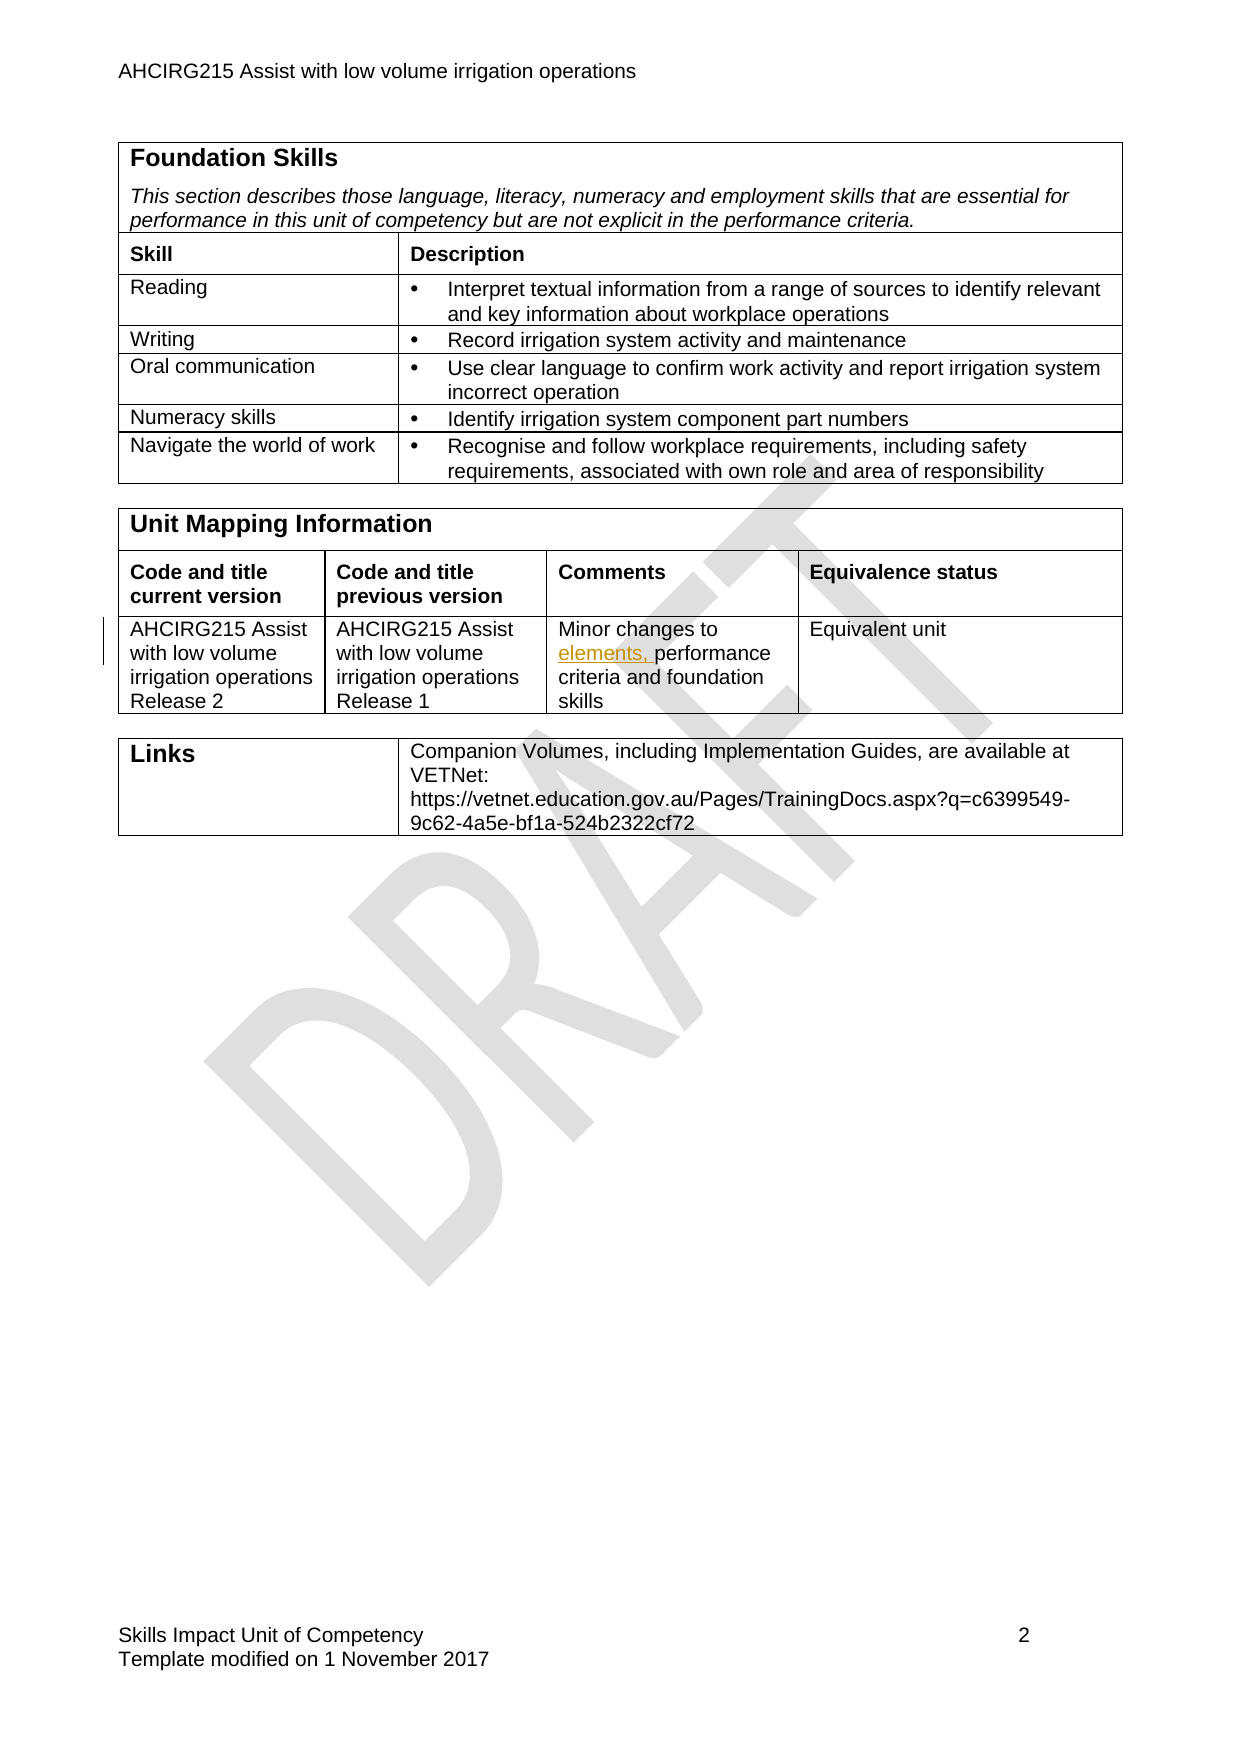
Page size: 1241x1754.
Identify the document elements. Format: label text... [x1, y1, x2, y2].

table_cell Minor changes to performance criteria and foundation skills [547, 617, 798, 713]
table_cell Numeracy skills [119, 405, 398, 431]
table_cell Use clear language to confirm work activity and report irrigation system incorrect operation [399, 354, 1122, 404]
table_header Foundation Skills This section describes those language, literacy, numeracy and employment skills that are essential for performance in this unit of competency but are not explicit in the performance criteria. [119, 143, 1122, 232]
table_cell Writing [119, 326, 398, 353]
table_cell Comments [547, 551, 798, 616]
table_cell Recognise and follow workplace requirements, including safety requirements, associated with own role and area of responsibility [399, 433, 1122, 483]
table_cell Navigate the world of work [119, 433, 398, 483]
table_cell Description [399, 233, 1122, 274]
table_cell Oral communication [119, 354, 398, 404]
table_header Companion Volumes, including Implementation Guides, are available at VETNet: https://vetnet.education.gov.au/Pages/TrainingDocs.aspx?q=c6399549-9c62-4a5e-bf1a-524b2322cf72 [399, 739, 1122, 834]
table_cell Code and title current version [119, 551, 324, 616]
table_cell Equivalence status [799, 551, 1122, 616]
table_header Unit Mapping Information [119, 509, 1122, 550]
table_cell AHCIRG215 Assist with low volume irrigation operations Release 2 [119, 617, 324, 713]
table_cell Record irrigation system activity and maintenance [399, 326, 1122, 353]
table_cell AHCIRG215 Assist with low volume irrigation operations Release 1 [326, 617, 546, 713]
table_header Links [119, 739, 398, 834]
table_cell Interpret textual information from a range of sources to identify relevant and key information about workplace operations [399, 275, 1122, 325]
table_cell Skill [119, 233, 398, 274]
table_cell Identify irrigation system component part numbers [399, 405, 1122, 431]
table_cell Reading [119, 275, 398, 325]
table_cell Code and title previous version [326, 551, 546, 616]
table_cell Equivalent unit [799, 617, 1122, 713]
